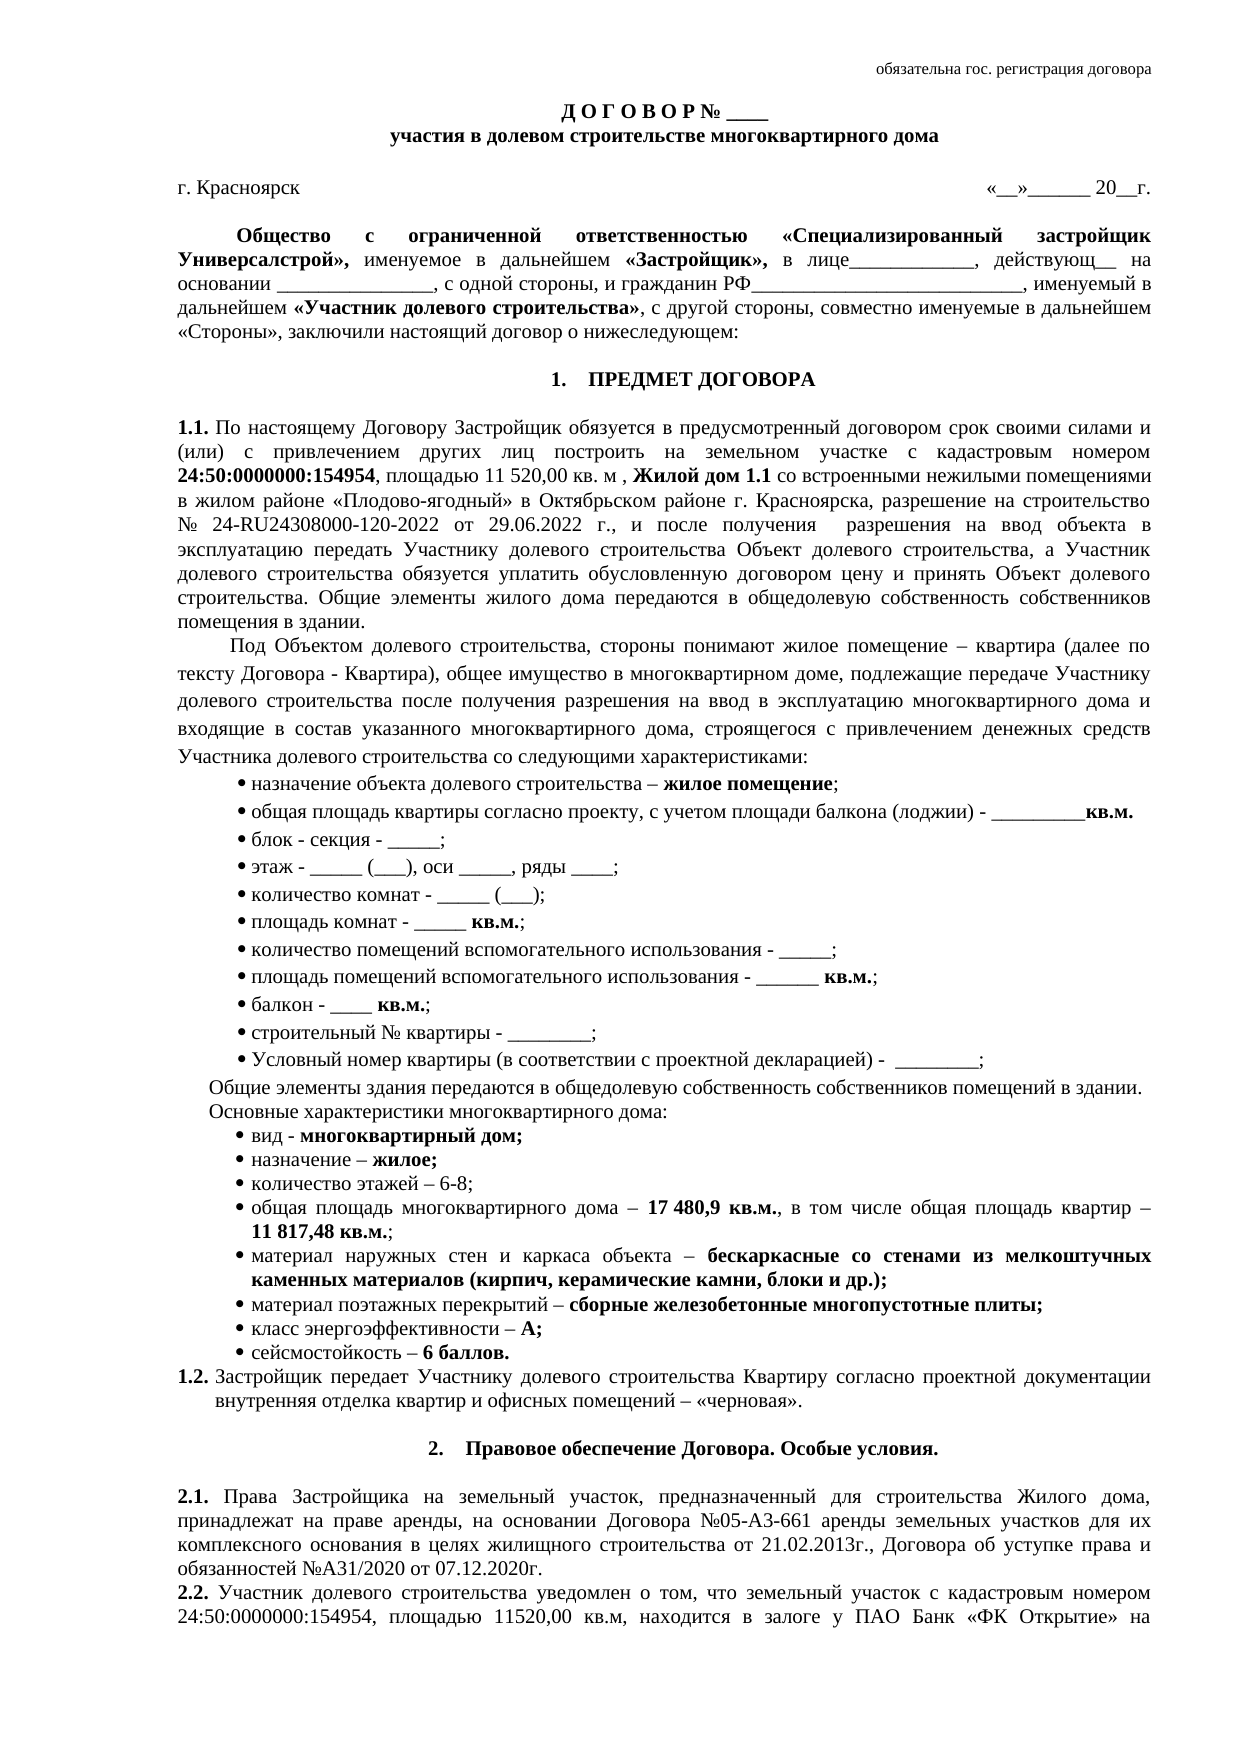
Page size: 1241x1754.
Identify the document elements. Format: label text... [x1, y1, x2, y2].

list ПРЕДМЕТ ДОГОВОРА [215, 367, 1152, 391]
list общая площадь квартиры согласно проекту, с учетом площади балкона (лоджии) - _________кв.м. [238, 799, 1152, 823]
text Общие элементы здания передаются в общедолевую собственность собственников помещений в здании. [177, 1075, 1152, 1099]
list Застройщик передает Участнику долевого строительства Квартиру согласно проектной документации внутренняя отделка квартир и офисных помещений – «черновая». [177, 1364, 1152, 1412]
text Д О Г О В О Р № ____ [177, 98, 1152, 123]
list общая площадь многоквартирного дома – 17 480,9 кв.м., в том числе общая площадь квартир – 11 817,48 кв.м.; [236, 1195, 1152, 1243]
text г. Красноярск «__»______ 20__г. [177, 175, 1152, 199]
list Под Объектом долевого строительства, стороны понимают жилое помещение – квартира (далее по тексту Договора - Квартира), общее имущество в многоквартирном доме, подлежащие передаче Участнику долевого строительства после получения разрешения на ввод в эксплуатацию многоквартирного дома и входящие в состав указанного многоквартирного дома, строящегося с привлечением денежных средств Участника долевого строительства со следующими характеристиками: [177, 633, 1152, 768]
list блок - секция - _____; [238, 826, 1152, 851]
list назначение объекта долевого строительства – жилое помещение; [238, 771, 1152, 795]
list материал поэтажных перекрытий – сборные железобетонные многопустотные плиты; [236, 1291, 1152, 1316]
list класс энергоэффективности – А; [236, 1316, 1152, 1339]
list площадь помещений вспомогательного использования - ______ кв.м.; [238, 964, 1152, 988]
text 2.1. Права Застройщика на земельный участок, предназначенный для строительства Жилого дома, принадлежат на праве аренды, на основании Договора №05-А3-661 аренды земельных участков для их комплексного основания в целях жилищного строительства от 21.02.2013г., Договора об уступке права и обязанностей №А31/2020 от 07.12.2020г. [177, 1484, 1152, 1580]
list площадь комнат - _____ кв.м.; [238, 909, 1152, 933]
text Общество с ограниченной ответственностью «Специализированный застройщик Универсалстрой», именуемое в дальнейшем «Застройщик», в лице____________, действующ__ на основании _______________, с одной стороны, и гражданин РФ__________________________, именуемый в дальнейшем «Участник долевого строительства», с другой стороны, совместно именуемые в дальнейшем «Стороны», заключили настоящий договор о нижеследующем: [177, 223, 1152, 343]
list материал наружных стен и каркаса объекта – бескаркасные со стенами из мелкоштучных каменных материалов (кирпич, керамические камни, блоки и др.); [236, 1243, 1152, 1291]
list этаж - _____ (___), оси _____, ряды ____; [238, 854, 1152, 878]
text обязательна гос. регистрация договора [177, 59, 1152, 78]
list количество помещений вспомогательного использования - _____; [238, 937, 1152, 961]
list назначение – жилое; [236, 1147, 1152, 1171]
list балкон - ____ кв.м.; [238, 992, 1152, 1016]
list количество этажей – 6-8; [236, 1171, 1152, 1195]
text 1.1. По настоящему Договору Застройщик обязуется в предусмотренный договором срок своими силами и (или) с привлечением других лиц построить на земельном участке с кадастровым номером 24:50:0000000:154954, площадью 11 520,00 кв. м , Жилой дом 1.1 со встроенными нежилыми помещениями в жилом районе «Плодово-ягодный» в Октябрьском районе г. Красноярска, разрешение на строительство № 24-RU24308000-120-2022 от 29.06.2022 г., и после получения разрешения на ввод объекта в эксплуатацию передать Участнику долевого строительства Объект долевого строительства, а Участник долевого строительства обязуется уплатить обусловленную договором цену и принять Объект долевого строительства. Общие элементы жилого дома передаются в общедолевую собственность собственников помещения в здании. [177, 415, 1152, 633]
text участия в долевом строительстве многоквартирного дома [177, 123, 1152, 147]
text Основные характеристики многоквартирного дома: [177, 1099, 1152, 1123]
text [177, 1580, 1152, 1628]
list сейсмостойкость – 6 баллов. [236, 1339, 1152, 1364]
list Условный номер квартиры (в соответствии с проектной декларацией) - ________; [238, 1047, 1152, 1071]
list количество комнат - _____ (___); [238, 882, 1152, 906]
list вид - многоквартирный дом; [236, 1123, 1152, 1147]
list Правовое обеспечение Договора. Особые условия. [215, 1436, 1152, 1460]
list строительный № квартиры - ________; [238, 1020, 1152, 1044]
